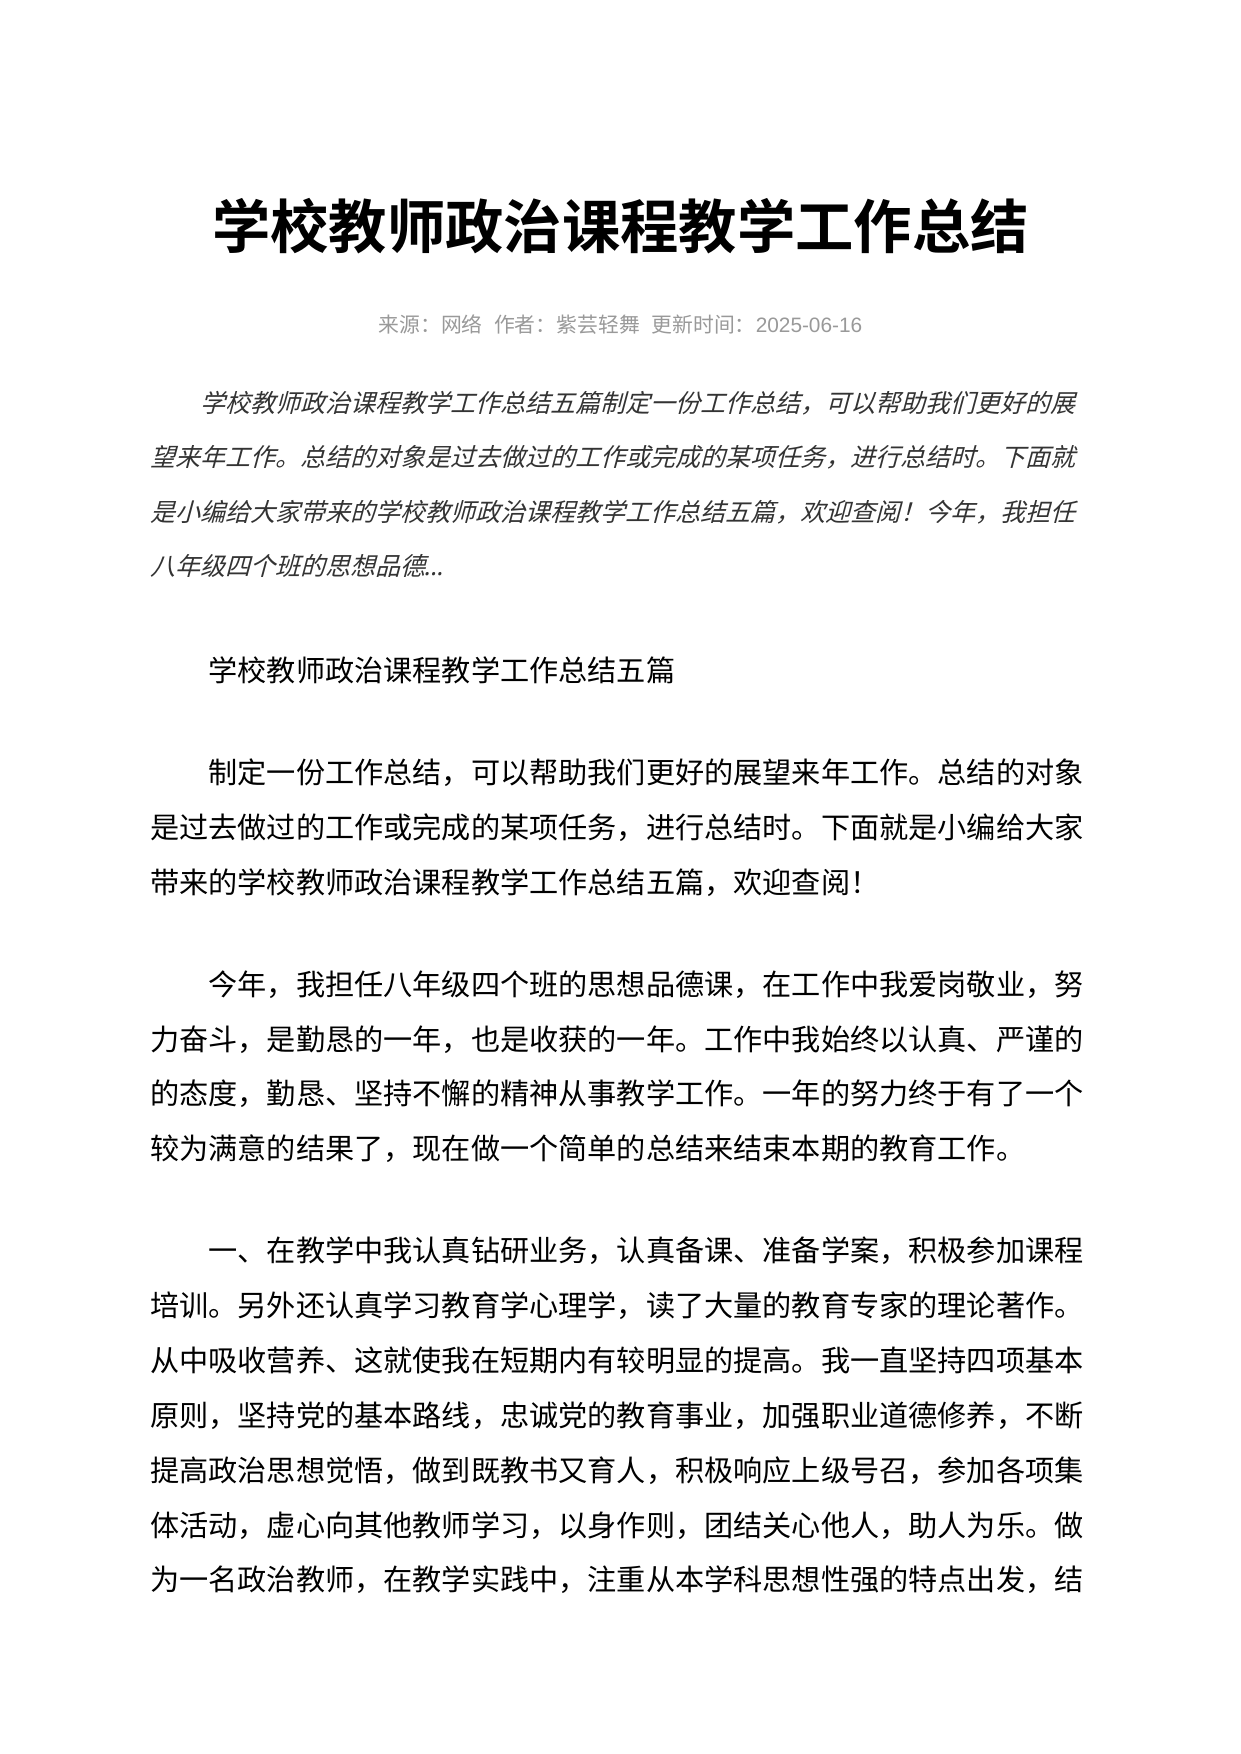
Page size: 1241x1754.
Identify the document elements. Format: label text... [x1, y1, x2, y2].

text 学校教师政治课程教学工作总结五篇制定一份工作总结，可以帮助我们更好的展望来年工作。总结的对象是过去做过的工作或完成的某项任务，进行总结时。下面就是小编给大家带来的学校教师政治课程教学工作总结五篇，欢迎查阅！今年，我担任八年级四个班的思想品德... [150, 383, 1090, 583]
text 制定一份工作总结，可以帮助我们更好的展望来年工作。总结的对象是过去做过的工作或完成的某项任务，进行总结时。下面就是小编给大家带来的学校教师政治课程教学工作总结五篇，欢迎查阅！ [150, 749, 1090, 902]
text 今年，我担任八年级四个班的思想品德课，在工作中我爱岗敬业，努力奋斗，是勤恳的一年，也是收获的一年。工作中我始终以认真、严谨的的态度，勤恳、坚持不懈的精神从事教学工作。一年的努力终于有了一个较为满意的结果了，现在做一个简单的总结来结束本期的教育工作。 [150, 961, 1090, 1168]
subtitle 学校教师政治课程教学工作总结 [150, 181, 1090, 266]
text 来源：网络 作者：紫芸轻舞 更新时间：2025-06-16 [150, 313, 1090, 337]
text 学校教师政治课程教学工作总结五篇 [150, 648, 1090, 690]
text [150, 1228, 1090, 1599]
